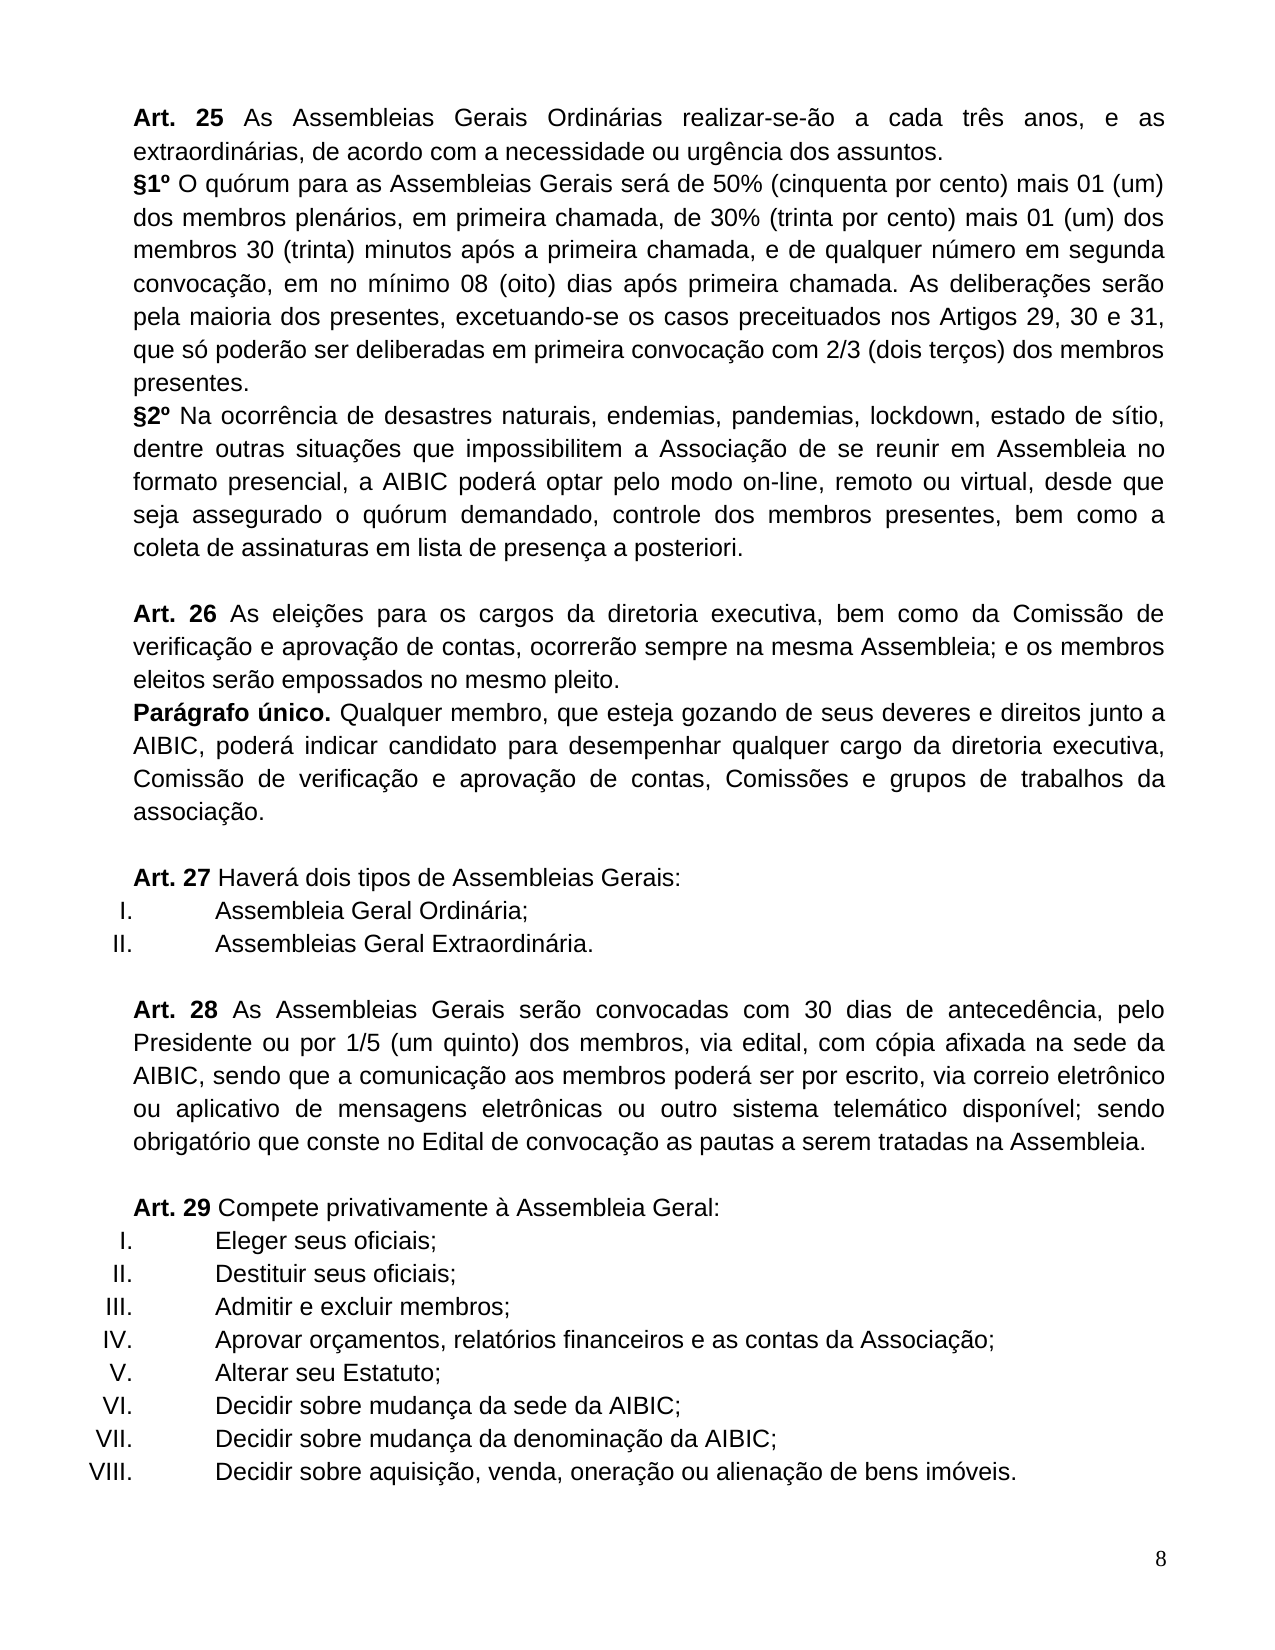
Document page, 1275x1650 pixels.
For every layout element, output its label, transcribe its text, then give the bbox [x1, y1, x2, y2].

text Art. 28 As Assembleias Gerais serão convocadas com 30 dias de antecedência, pelo Presidente ou por 1/5 (um quinto) dos membros, via edital, com cópia afixada na sede da AIBIC, sendo que a comunicação aos membros poderá ser por escrito, via correio eletrônico ou aplicativo de mensagens eletrônicas ou outro sistema telemático disponível; sendo obrigatório que conste no Edital de convocação as pautas a serem tratadas na Assembleia. [133, 995, 1167, 1156]
list Decidir sobre aquisição, venda, oneração ou alienação de bens imóveis. [133, 1457, 1167, 1486]
text Parágrafo único. Qualquer membro, que esteja gozando de seus deveres e direitos junto a AIBIC, poderá indicar candidato para desempenhar qualquer cargo da diretoria executiva, Comissão de verificação e aprovação de contas, Comissões e grupos de trabalhos da associação. [133, 698, 1167, 826]
text Art. 29 Compete privativamente à Assembleia Geral: [133, 1193, 1167, 1222]
text Art. 26 As eleições para os cargos da diretoria executiva, bem como da Comissão de verificação e aprovação de contas, ocorrerão sempre na mesma Assembleia; e os membros eleitos serão empossados no mesmo pleito. [133, 599, 1167, 693]
list Admitir e excluir membros; [133, 1292, 1167, 1321]
list Destituir seus oficiais; [133, 1259, 1167, 1288]
list Decidir sobre mudança da denominação da AIBIC; [133, 1424, 1167, 1453]
list Alterar seu Estatuto; [133, 1358, 1167, 1387]
text Art. 27 Haverá dois tipos de Assembleias Gerais: [133, 863, 1167, 892]
text Art. 25 As Assembleias Gerais Ordinárias realizar-se-ão a cada três anos, e as extraordinárias, de acordo com a necessidade ou urgência dos assuntos. [133, 103, 1167, 165]
list Assembleias Geral Extraordinária. [133, 929, 1167, 958]
list Assembleia Geral Ordinária; [133, 896, 1167, 925]
list Eleger seus oficiais; [133, 1226, 1167, 1255]
list Decidir sobre mudança da sede da AIBIC; [133, 1391, 1167, 1420]
list Aprovar orçamentos, relatórios financeiros e as contas da Associação; [133, 1325, 1167, 1354]
text §2º Na ocorrência de desastres naturais, endemias, pandemias, lockdown, estado de sítio, dentre outras situações que impossibilitem a Associação de se reunir em Assembleia no formato presencial, a AIBIC poderá optar pelo modo on-line, remoto ou virtual, desde que seja assegurado o quórum demandado, controle dos membros presentes, bem como a coleta de assinaturas em lista de presença a posteriori. [133, 401, 1167, 561]
text §1º O quórum para as Assembleias Gerais será de 50% (cinquenta por cento) mais 01 (um) dos membros plenários, em primeira chamada, de 30% (trinta por cento) mais 01 (um) dos membros 30 (trinta) minutos após a primeira chamada, e de qualquer número em segunda convocação, em no mínimo 08 (oito) dias após primeira chamada. As deliberações serão pela maioria dos presentes, excetuando-se os casos preceituados nos Artigos 29, 30 e 31, que só poderão ser deliberadas em primeira convocação com 2/3 (dois terços) dos membros presentes. [133, 169, 1167, 396]
